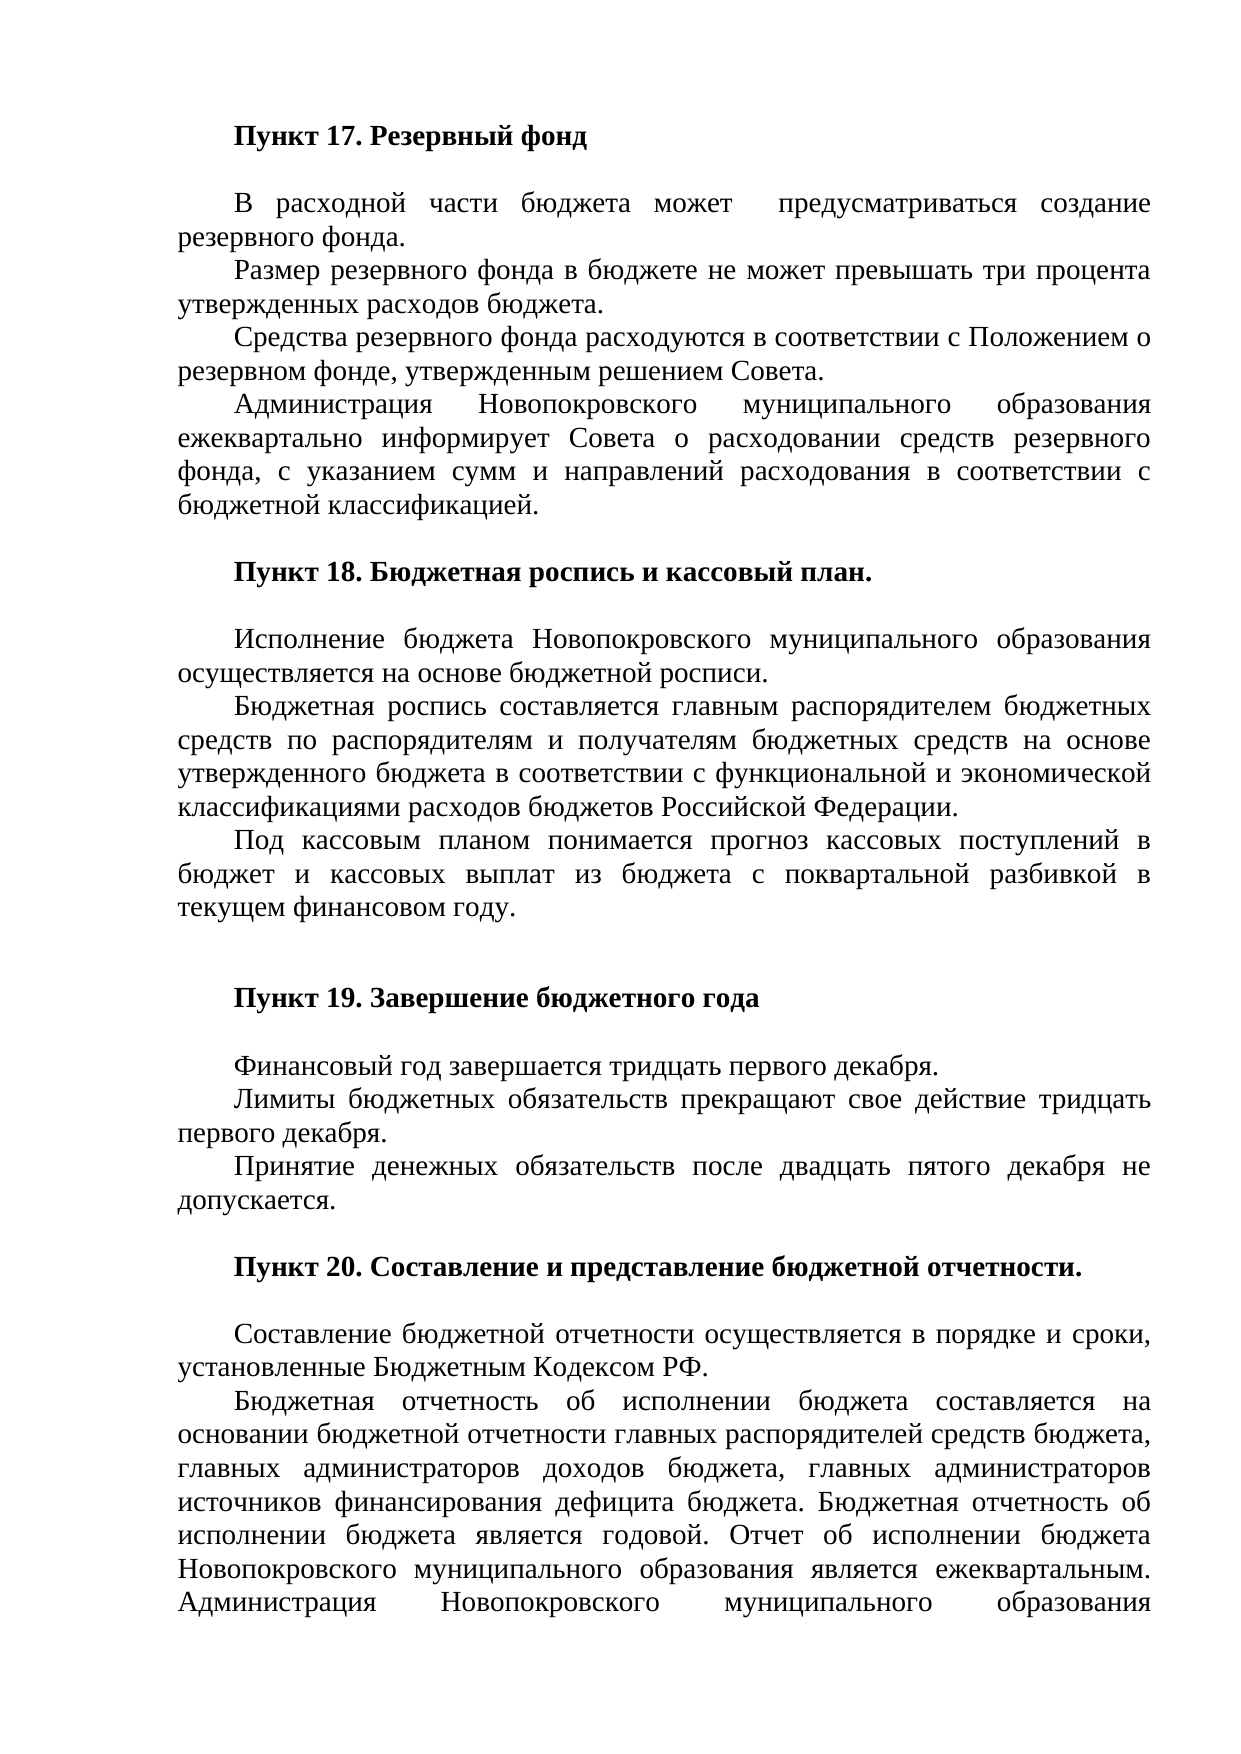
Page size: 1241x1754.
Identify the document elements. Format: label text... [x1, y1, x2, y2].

text Бюджетная роспись составляется главным распорядителем бюджетных средств по распорядителям и получателям бюджетных средств на основе утвержденного бюджета в соответствии с функциональной и экономической классификациями расходов бюджетов Российской Федерации. [177, 688, 1152, 822]
text Под кассовым планом понимается прогноз кассовых поступлений в бюджет и кассовых выплат из бюджета с поквартальной разбивкой в текущем финансовом году. [177, 822, 1152, 923]
text Финансовый год завершается тридцать первого декабря. [177, 1048, 1152, 1081]
text Пункт 20. Составление и представление бюджетной отчетности. [177, 1249, 1152, 1282]
text Лимиты бюджетных обязательств прекращают свое действие тридцать первого декабря. [177, 1081, 1152, 1148]
text Пункт 19. Завершение бюджетного года [177, 981, 1152, 1014]
text Размер резервного фонда в бюджете не может превышать три процента утвержденных расходов бюджета. [177, 252, 1152, 319]
text Пункт 18. Бюджетная роспись и кассовый план. [177, 554, 1152, 588]
text В расходной части бюджета может предусматриваться создание резервного фонда. [177, 185, 1152, 252]
text Составление бюджетной отчетности осуществляется в порядке и сроки, установленные Бюджетным Кодексом РФ. [177, 1316, 1152, 1383]
text Пункт 17. Резервный фонд [177, 118, 1152, 152]
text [177, 1383, 1152, 1618]
text Исполнение бюджета Новопокровского муниципального образования осуществляется на основе бюджетной росписи. [177, 621, 1152, 688]
text Средства резервного фонда расходуются в соответствии с Положением о резервном фонде, утвержденным решением Совета. [177, 319, 1152, 386]
text Администрация Новопокровского муниципального образования ежеквартально информирует Совета о расходовании средств резервного фонда, с указанием сумм и направлений расходования в соответствии с бюджетной классификацией. [177, 386, 1152, 521]
text Принятие денежных обязательств после двадцать пятого декабря не допускается. [177, 1148, 1152, 1215]
